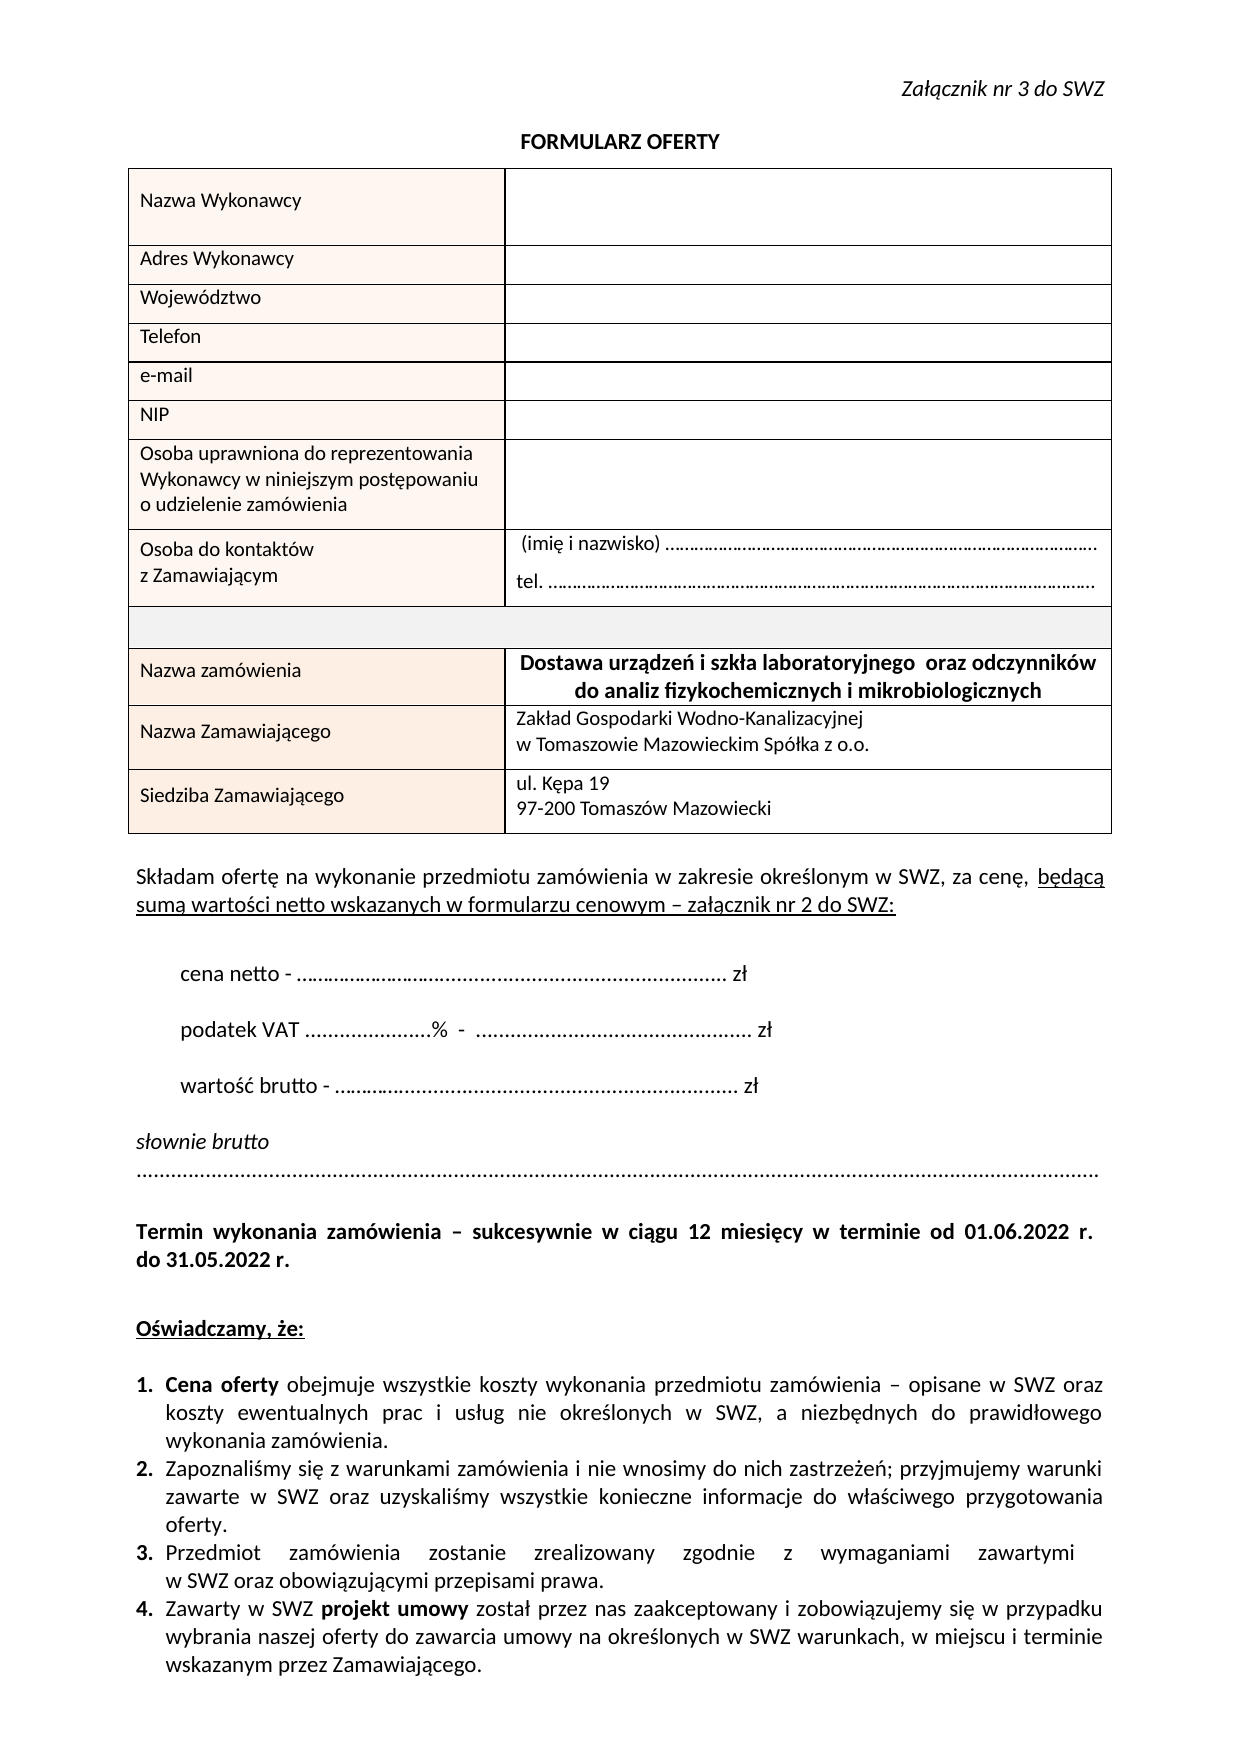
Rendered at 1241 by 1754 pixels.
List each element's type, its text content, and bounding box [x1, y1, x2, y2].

table_cell ul. Kępa 19 97-200 Tomaszów Mazowiecki [506, 770, 1111, 833]
text wartość brutto - …………........................................................... zł [136, 1071, 1104, 1099]
table_header [506, 169, 1111, 244]
text Termin wykonania zamówienia – sukcesywnie w ciągu 12 miesięcy w terminie od 01.06.2022 r. do 31.05.2022 r. [136, 1217, 1104, 1273]
table_cell e-mail [129, 363, 504, 400]
table_cell [506, 246, 1111, 283]
table_cell Siedziba Zamawiającego [129, 770, 504, 833]
table_cell Województwo [129, 285, 504, 322]
table_cell Nazwa Zamawiającego [129, 706, 504, 769]
table_cell Zakład Gospodarki Wodno-Kanalizacyjnej w Tomaszowie Mazowieckim Spółka z o.o. [506, 706, 1111, 769]
list Zawarty w SWZ projekt umowy został przez nas zaakceptowany i zobowiązujemy się w przypadku wybrania naszej oferty do zawarcia umowy na określonych w SWZ warunkach, w miejscu i terminie wskazanym przez Zamawiającego. [136, 1594, 1104, 1678]
table_cell (imię i nazwisko) ……………………………………………………………………………… tel. …………………………………………………………………………………………………… [506, 530, 1111, 606]
list Przedmiot zamówienia zostanie zrealizowany zgodnie z wymaganiami zawartymi w SWZ oraz obowiązującymi przepisami prawa. [136, 1538, 1104, 1594]
table_cell [506, 324, 1111, 361]
table_cell Adres Wykonawcy [129, 246, 504, 283]
list Zapoznaliśmy się z warunkami zamówienia i nie wnosimy do nich zastrzeżeń; przyjmujemy warunki zawarte w SWZ oraz uzyskaliśmy wszystkie konieczne informacje do właściwego przygotowania oferty. [136, 1454, 1104, 1538]
text słownie brutto ....................................................................................................................................................................... [136, 1127, 1104, 1183]
table_cell NIP [129, 401, 504, 439]
table_cell Telefon [129, 324, 504, 361]
table_cell Osoba uprawniona do reprezentowania Wykonawcy w niniejszym postępowaniu o udzielenie zamówienia [129, 440, 504, 529]
text Składam ofertę na wykonanie przedmiotu zamówienia w zakresie określonym w SWZ, za cenę, będącą sumą wartości netto wskazanych w formularzu cenowym – załącznik nr 2 do SWZ: [136, 862, 1104, 918]
table_header Nazwa Wykonawcy [129, 169, 504, 244]
table_cell [129, 607, 1111, 647]
table_cell [506, 401, 1111, 439]
list FORMULARZ OFERTY [136, 127, 1104, 155]
text Załącznik nr 3 do SWZ [136, 74, 1104, 102]
table_cell Osoba do kontaktów z Zamawiającym [129, 530, 504, 606]
text podatek VAT ......................% - ................................................ zł [136, 1015, 1104, 1043]
table_cell Dostawa urządzeń i szkła laboratoryjnego oraz odczynników do analiz fizykochemicznych i mikrobiologicznych [506, 649, 1111, 704]
table_cell [506, 363, 1111, 400]
text Oświadczamy, że: [136, 1314, 1104, 1342]
table_cell Nazwa zamówienia [129, 649, 504, 704]
table_cell [506, 285, 1111, 322]
table_cell [506, 440, 1111, 529]
list Cena oferty obejmuje wszystkie koszty wykonania przedmiotu zamówienia – opisane w SWZ oraz koszty ewentualnych prac i usług nie określonych w SWZ, a niezbędnych do prawidłowego wykonania zamówienia. [136, 1370, 1104, 1454]
text cena netto - ……………………….................................................. zł [136, 959, 1104, 987]
